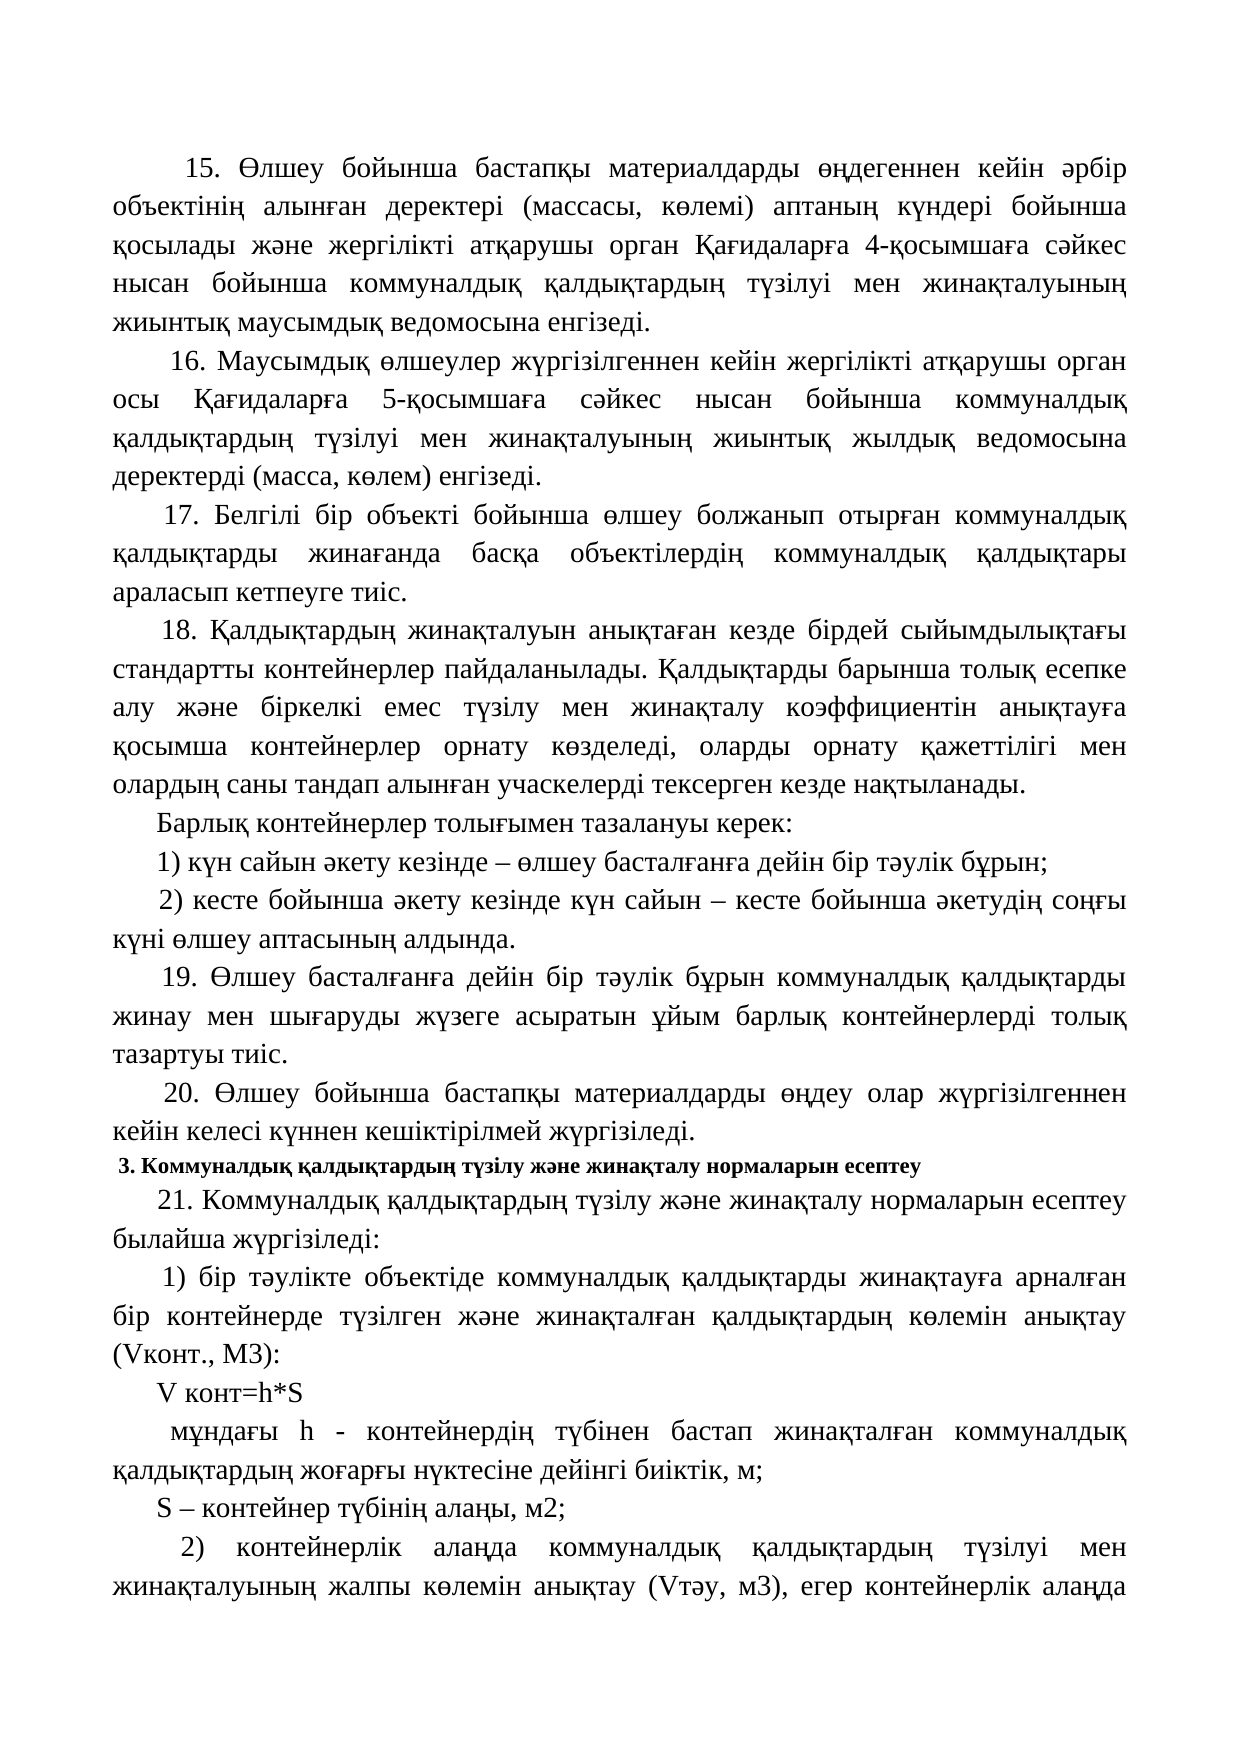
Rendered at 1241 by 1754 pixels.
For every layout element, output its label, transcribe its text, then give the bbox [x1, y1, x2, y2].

text 18. Қалдықтардың жинақталуын анықтаған кезде бірдей сыйымдылықтағы стандартты контейнерлер пайдаланылады. Қалдықтарды барынша толық есепке алу және біркелкі емес түзілу мен жинақталу коэффициентін анықтауға қосымша контейнерлер орнату көзделеді, оларды орнату қажеттілігі мен олардың саны тандап алынған учаскелерді тексерген кезде нақтыланады. [112, 612, 1128, 800]
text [112, 1529, 1128, 1601]
text мұндағы һ - контейнердің түбінен бастап жинақталған коммуналдық қалдықтардың жоғарғы нүктесіне дейінгі биіктік, м; [112, 1413, 1128, 1486]
text 19. Өлшеу басталғанға дейін бір тәулік бұрын коммуналдық қалдықтарды жинау мен шығаруды жүзеге асыратын ұйым барлық контейнерлерді толық тазартуы тиіс. [112, 959, 1128, 1070]
text 1) күн сайын әкету кезінде – өлшеу басталғанға дейін бір тәулік бұрын; [112, 844, 1128, 877]
text V конт=h*S [112, 1375, 1128, 1408]
text 2) кесте бойынша әкету кезінде күн сайын – кесте бойынша әкетудің соңғы күні өлшеу аптасының алдында. [112, 882, 1128, 954]
text 21. Коммуналдық қалдықтардың түзілу және жинақталу нормаларын есептеу былайша жүргізіледі: [112, 1182, 1128, 1254]
text Барлық контейнерлер толығымен тазалануы керек: [112, 805, 1128, 839]
text 20. Өлшеу бойынша бастапқы материалдарды өңдеу олар жүргізілгеннен кейін келесі күннен кешіктірілмей жүргізіледі. [112, 1075, 1128, 1147]
text 15. Өлшеу бойынша бастапқы материалдарды өңдегеннен кейін әрбір объектінің алынған деректері (массасы, көлемі) аптаның күндері бойынша қосылады және жергілікті атқарушы орган Қағидаларға 4-қосымшаға сәйкес нысан бойынша коммуналдық қалдықтардың түзілуі мен жинақталуының жиынтық маусымдық ведомосына енгізеді. [112, 150, 1128, 338]
text 17. Белгілі бір объекті бойынша өлшеу болжанып отырған коммуналдық қалдықтарды жинағанда басқа объектілердің коммуналдық қалдықтары араласып кетпеуге тиіс. [112, 497, 1128, 607]
text S – контейнер түбінің алаңы, м2; [112, 1491, 1128, 1524]
text 16. Маусымдық өлшеулер жүргізілгеннен кейін жергілікті атқарушы орган осы Қағидаларға 5-қосымшаға сәйкес нысан бойынша коммуналдық қалдықтардың түзілуі мен жинақталуының жиынтық жылдық ведомосына деректерді (масса, көлем) енгізеді. [112, 343, 1128, 492]
text 1) бір тәулікте объектіде коммуналдық қалдықтарды жинақтауға арналған бір контейнерде түзілген және жинақталған қалдықтардың көлемін анықтау (Vконт., М3): [112, 1259, 1128, 1370]
text 3. Коммуналдық қалдықтардың түзілу және жинақталу нормаларын есептеу [112, 1152, 1128, 1178]
